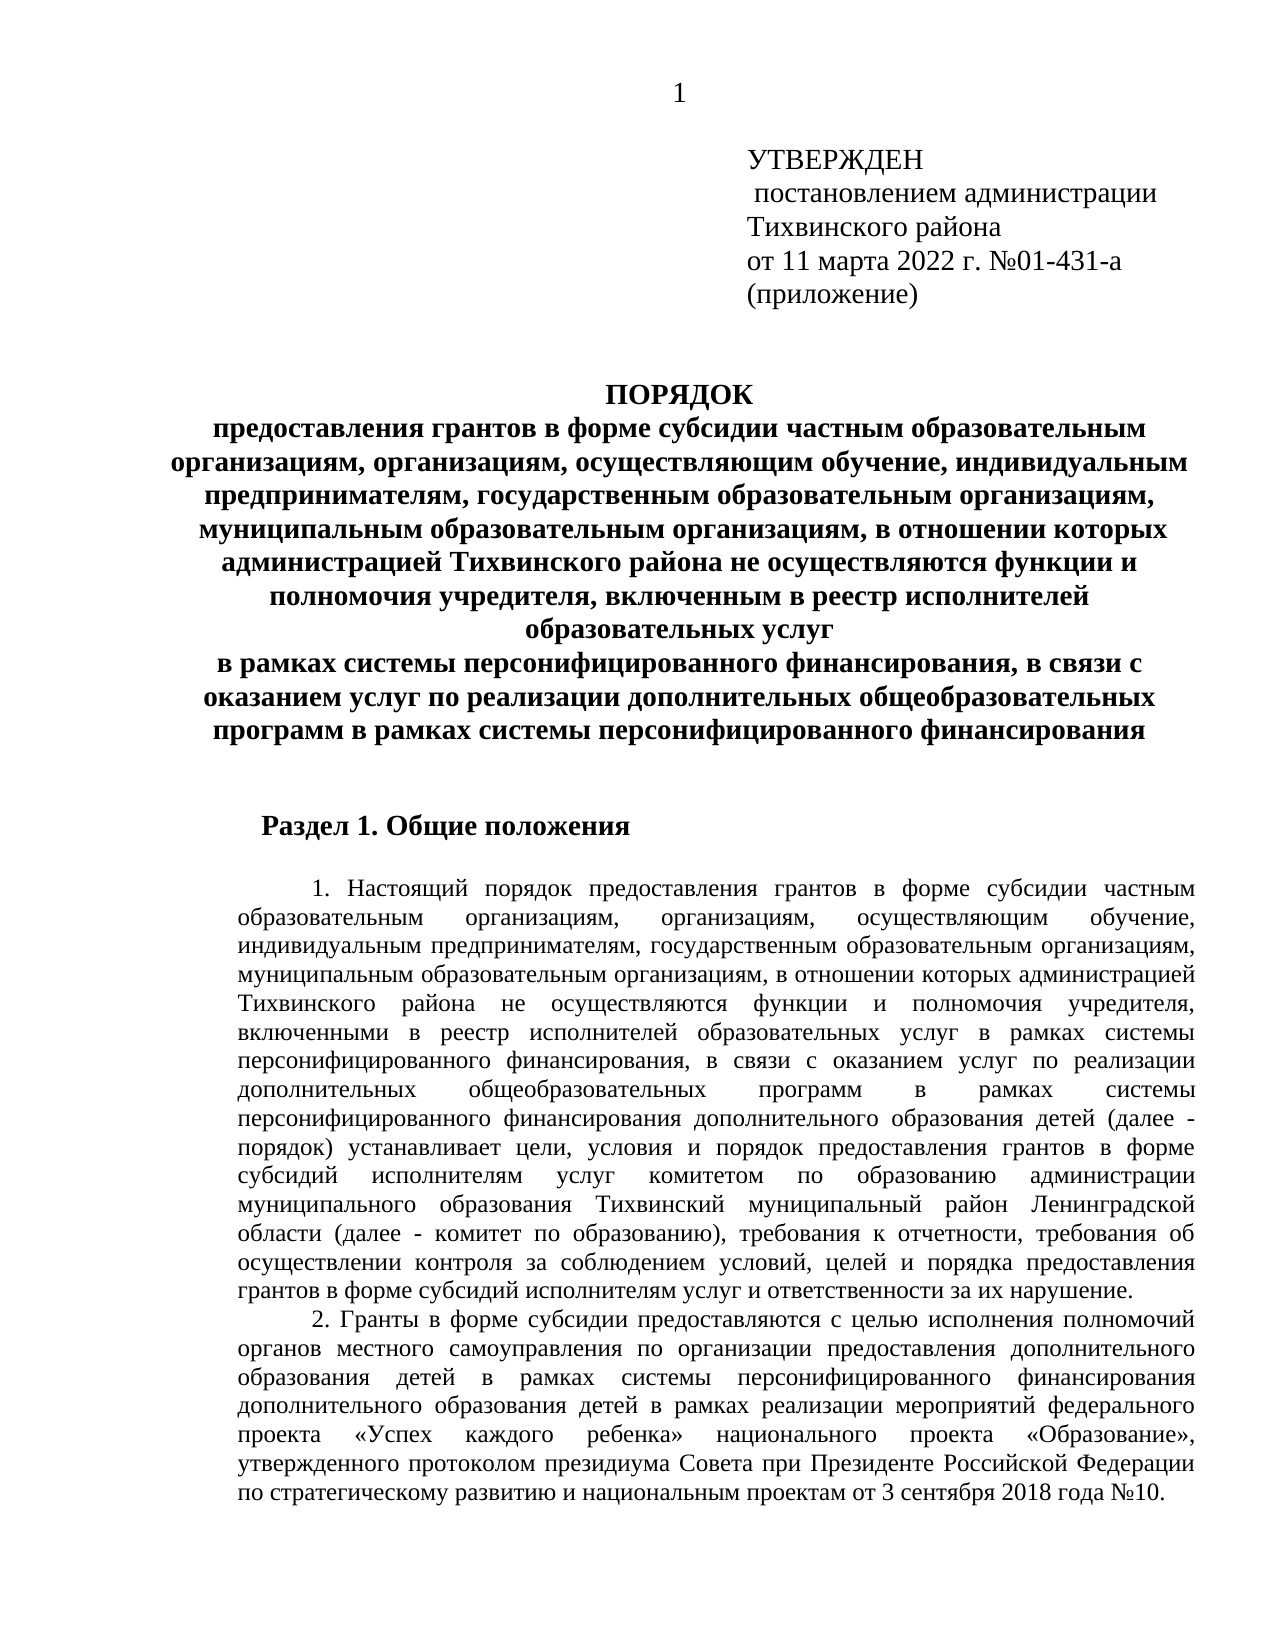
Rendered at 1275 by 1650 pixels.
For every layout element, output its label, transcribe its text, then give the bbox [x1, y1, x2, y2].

text 1. Настоящий порядок предоставления грантов в форме субсидии частным образовательным организациям, организациям, осуществляющим обучение, индивидуальным предпринимателям, государственным образовательным организациям, муниципальным образовательным организациям, в отношении которых администрацией Тихвинского района не осуществляются функции и полномочия учредителя, включенными в реестр исполнителей образовательных услуг в рамках системы персонифицированного финансирования, в связи с оказанием услуг по реализации дополнительных общеобразовательных программ в рамках системы персонифицированного финансирования дополнительного образования детей (далее - порядок) устанавливает цели, условия и порядок предоставления грантов в форме субсидий исполнителям услуг комитетом по образованию администрации муниципального образования Тихвинский муниципальный район Ленинградской области (далее - комитет по образованию), требования к отчетности, требования об осуществлении контроля за соблюдением условий, целей и порядка предоставления грантов в форме субсидий исполнителям услуг и ответственности за их нарушение. [237, 873, 1196, 1304]
text предоставления грантов в форме субсидии частным образовательным организациям, организациям, осуществляющим обучение, индивидуальным предпринимателям, государственным образовательным организациям, [162, 410, 1196, 511]
text постановлением администрации [687, 176, 1196, 209]
text 2. Гранты в форме субсидии предоставляются с целью исполнения полномочий органов местного самоуправления по организации предоставления дополнительного образования детей в рамках системы персонифицированного финансирования дополнительного образования детей в рамках реализации мероприятий федерального проекта «Успех каждого ребенка» национального проекта «Образование», утвержденного протоколом президиума Совета при Президенте Российской Федерации по стратегическому развитию и национальным проектам от 3 сентября 2018 года №10. [237, 1304, 1196, 1505]
text Раздел 1. Общие положения [237, 808, 1196, 842]
text от 11 марта 2022 г. №01-431-а [687, 243, 1196, 276]
text в рамках системы персонифицированного финансирования, в связи с оказанием услуг по реализации дополнительных общеобразовательных программ в рамках системы персонифицированного финансирования [162, 645, 1196, 746]
text муниципальным образовательным организациям, в отношении которых администрацией Тихвинского района не осуществляются функции и полномочия учредителя, включенным в реестр исполнителей образовательных услуг [162, 511, 1196, 645]
text ПОРЯДОК [162, 377, 1196, 410]
text УТВЕРЖДЕН [687, 142, 1196, 176]
text Тихвинского района [687, 209, 1196, 243]
text (приложение) [687, 276, 1196, 310]
